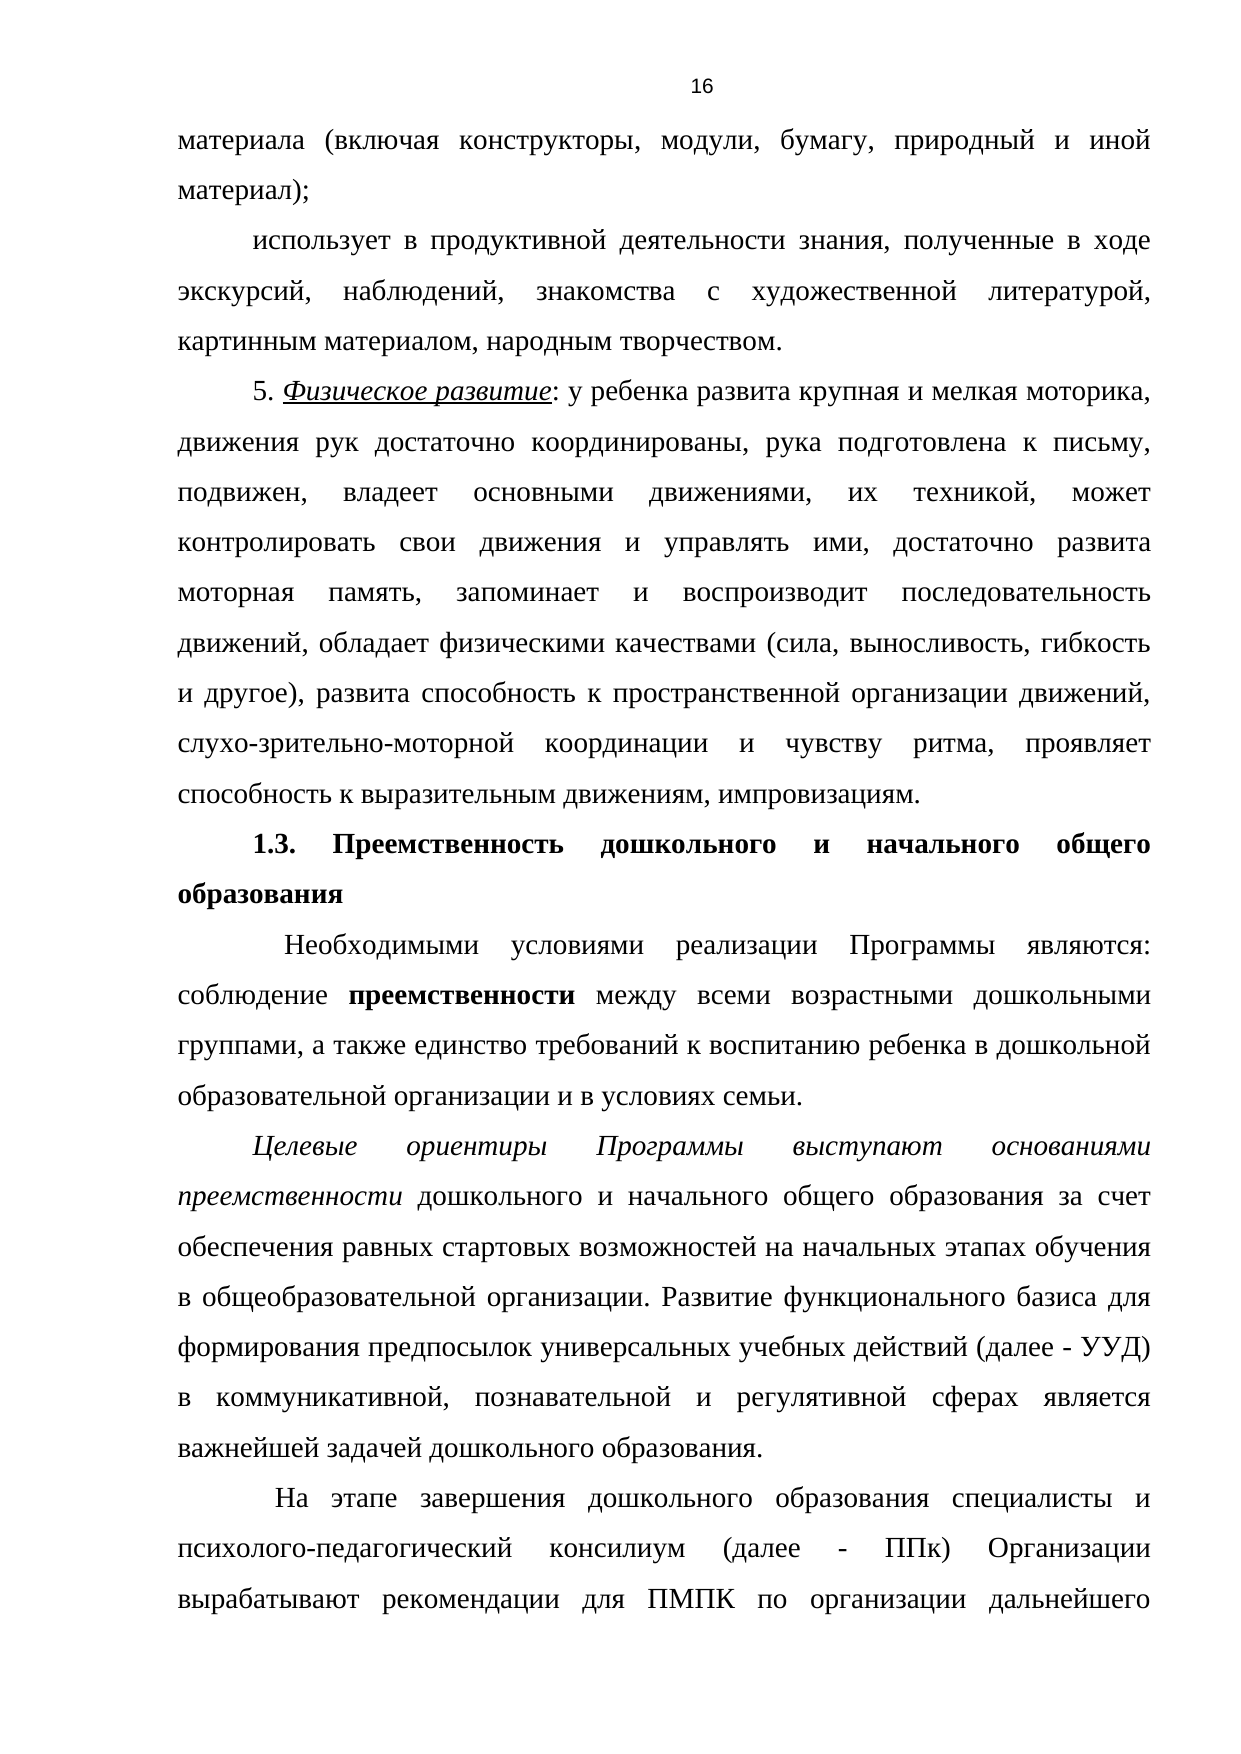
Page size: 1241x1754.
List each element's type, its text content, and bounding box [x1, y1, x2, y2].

text использует в продуктивной деятельности знания, полученные в ходе экскурсий, наблюдений, знакомства с художественной литературой, картинным материалом, народным творчеством. [177, 222, 1152, 357]
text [177, 122, 1152, 206]
text 5. Физическое развитие: у ребенка развита крупная и мелкая моторика, движения рук достаточно координированы, рука подготовлена к письму, подвижен, владеет основными движениями, их техникой, может контролировать свои движения и управлять ими, достаточно развита моторная память, запоминает и воспроизводит последовательность движений, обладает физическими качествами (сила, выносливость, гибкость и другое), развита способность к пространственной организации движений, слухо-зрительно-моторной координации и чувству ритма, проявляет способность к выразительным движениям, импровизациям. [177, 373, 1152, 809]
text 1.3. Преемственность дошкольного и начального общего образования [177, 826, 1152, 910]
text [177, 1480, 1152, 1614]
text Целевые ориентиры Программы выступают основаниями преемственности дошкольного и начального общего образования за счет обеспечения равных стартовых возможностей на начальных этапах обучения в общеобразовательной организации. Развитие функционального базиса для формирования предпосылок универсальных учебных действий (далее - УУД) в коммуникативной, познавательной и регулятивной сферах является важнейшей задачей дошкольного образования. [177, 1128, 1152, 1463]
text Необходимыми условиями реализации Программы являются: соблюдение преемственности между всеми возрастными дошкольными группами, а также единство требований к воспитанию ребенка в дошкольной образовательной организации и в условиях семьи. [177, 927, 1152, 1111]
